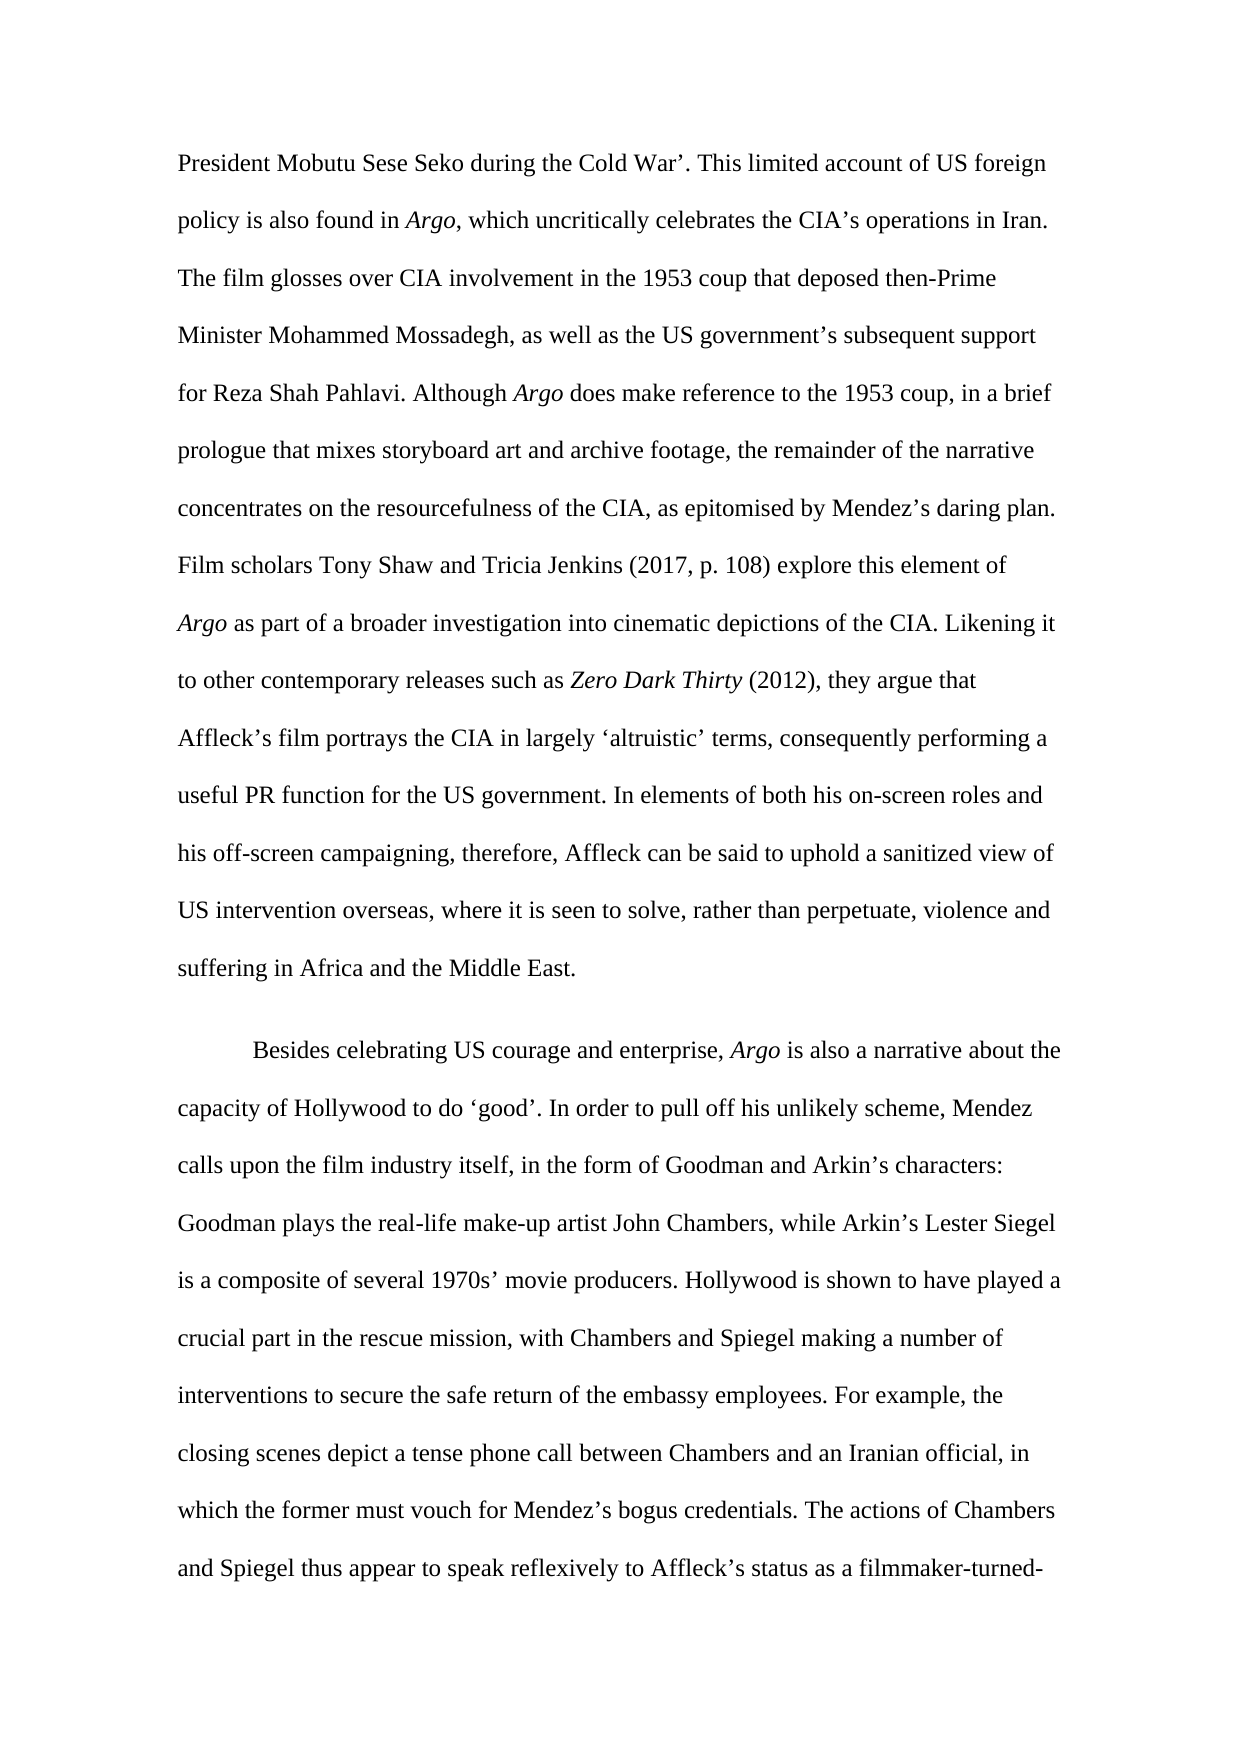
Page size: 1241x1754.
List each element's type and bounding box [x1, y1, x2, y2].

text [177, 1035, 1063, 1581]
text [177, 148, 1063, 981]
